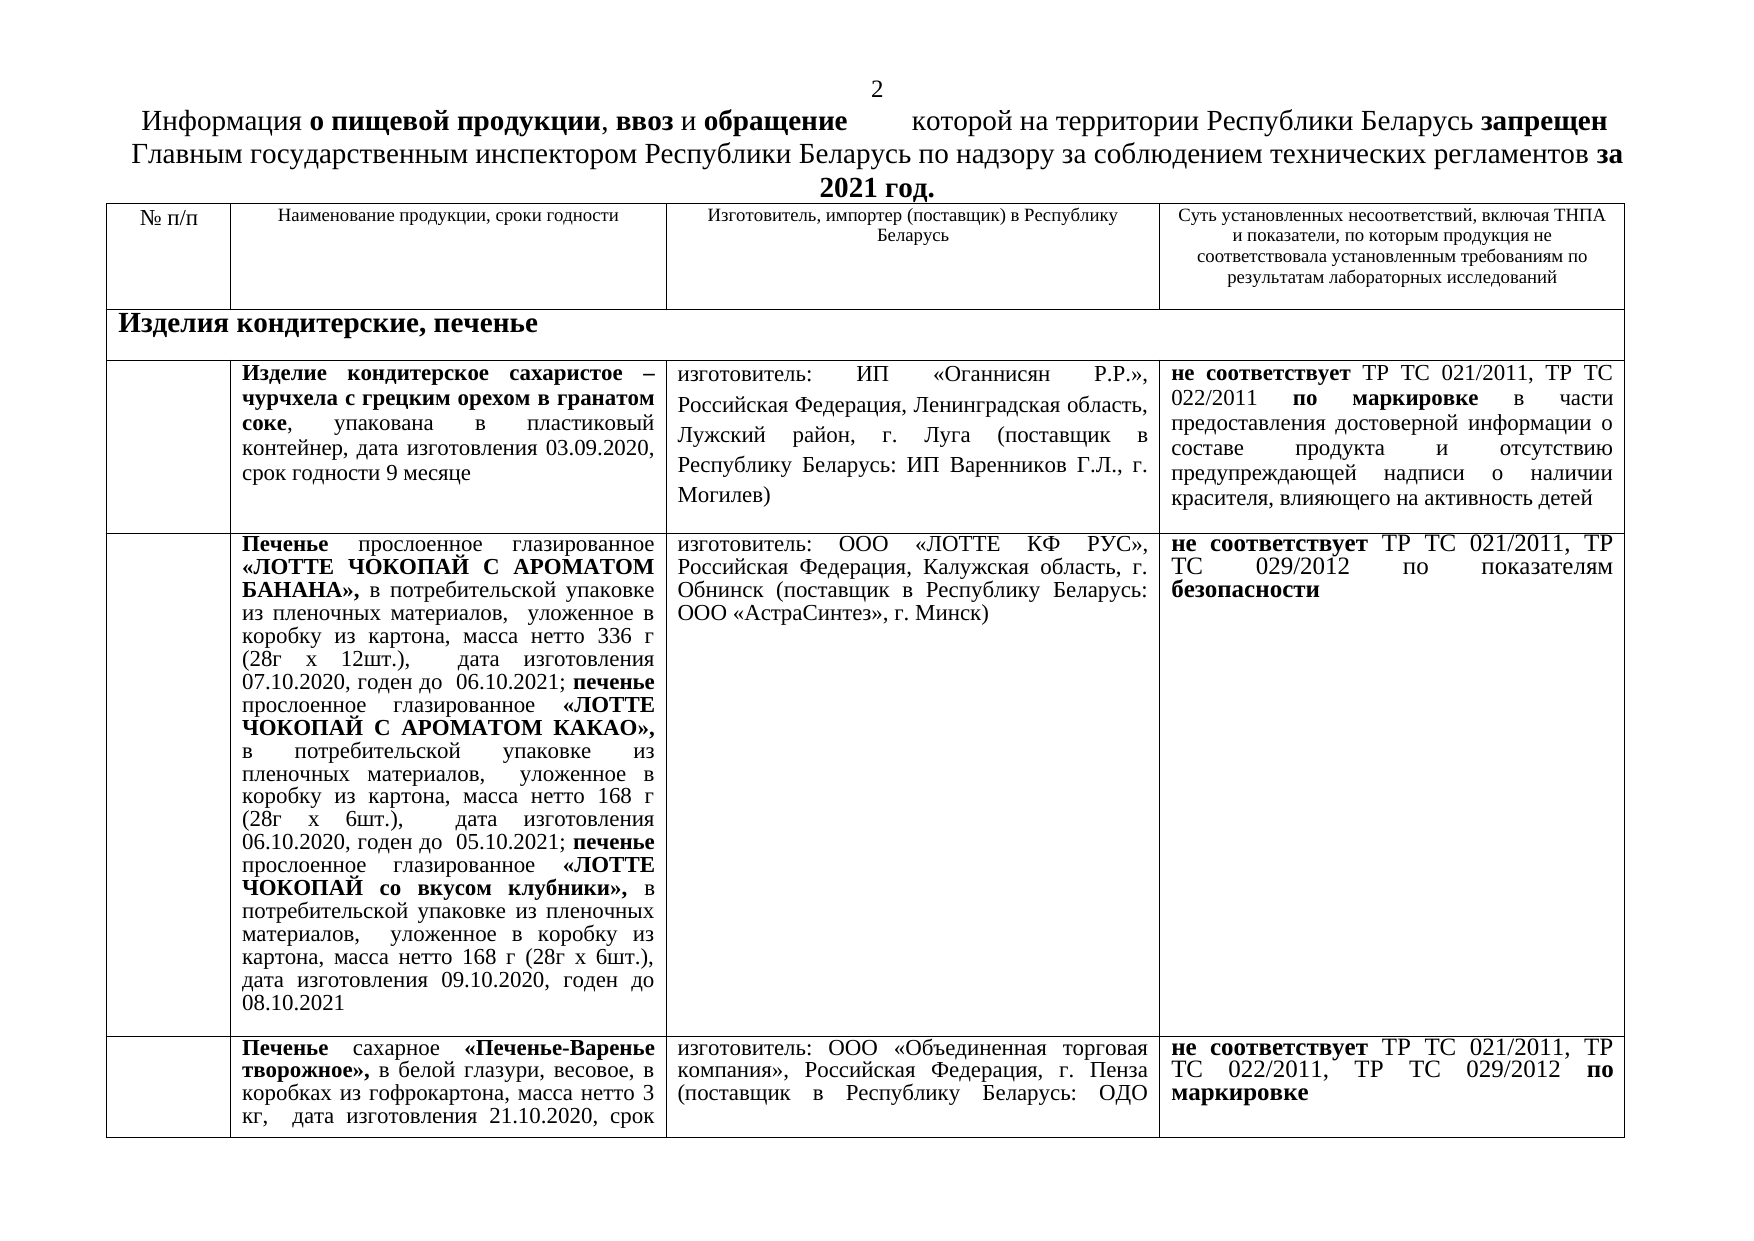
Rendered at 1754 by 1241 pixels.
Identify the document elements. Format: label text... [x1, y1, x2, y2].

table_cell не соответствует ТР ТС 021/2011, ТР ТС 022/2011 по маркировке в части предоставления достоверной информации о составе продукта и отсутствию предупреждающей надписи о наличии красителя, влияющего на активность детей [1160, 361, 1624, 532]
table_cell не соответствует ТР ТС 021/2011, ТР ТС 029/2012 по показателям безопасности [1160, 534, 1624, 1036]
table_cell Изделие кондитерское сахаристое – чурчхела с грецким орехом в гранатом соке, упакована в пластиковый контейнер, дата изготовления 03.09.2020, срок годности 9 месяце [231, 361, 666, 532]
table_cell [231, 1037, 666, 1137]
table_header Наименование продукции, сроки годности [231, 204, 666, 308]
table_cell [1160, 1037, 1624, 1137]
table_header Суть установленных несоответствий, включая ТНПА и показатели, по которым продукция не соответствовала установленным требованиям по результатам лабораторных исследований [1160, 204, 1624, 308]
table_cell [107, 361, 230, 532]
table_cell изготовитель: ООО «ЛОТТЕ КФ РУС», Российская Федерация, Калужская область, г. Обнинск (поставщик в Республику Беларусь: ООО «АстраСинтез», г. Минск) [667, 534, 1159, 1036]
table_cell [107, 534, 230, 1036]
table_header Изготовитель, импортер (поставщик) в Республику Беларусь [667, 204, 1159, 308]
table_cell изготовитель: ИП «Оганнисян Р.Р.», Российская Федерация, Ленинградская область, Лужский район, г. Луга (поставщик в Республику Беларусь: ИП Варенников Г.Л., г. Могилев) [667, 361, 1159, 532]
text Информация о пищевой продукции, ввоз и обращение которой на территории Республики Беларусь запрещен Главным государственным инспектором Республики Беларусь по надзору за соблюдением технических регламентов за 2021 год. [118, 103, 1636, 203]
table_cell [667, 1037, 1159, 1137]
table_cell Печенье прослоенное глазированное «ЛОТТЕ ЧОКОПАЙ С АРОМАТОМ БАНАНА», в потребительской упаковке из пленочных материалов, уложенное в коробку из картона, масса нетто 336 г (28г х 12шт.), дата изготовления 07.10.2020, годен до 06.10.2021; печенье прослоенное глазированное «ЛОТТЕ ЧОКОПАЙ С АРОМАТОМ КАКАО», в потребительской упаковке из пленочных материалов, уложенное в коробку из картона, масса нетто 168 г (28г х 6шт.), дата изготовления 06.10.2020, годен до 05.10.2021; печенье прослоенное глазированное «ЛОТТЕ ЧОКОПАЙ со вкусом клубники», в потребительской упаковке из пленочных материалов, уложенное в коробку из картона, масса нетто 168 г (28г х 6шт.), дата изготовления 09.10.2020, годен до 08.10.2021 [231, 534, 666, 1036]
table_cell [107, 1037, 230, 1137]
table_cell Изделия кондитерские, печенье [107, 310, 1624, 359]
table_header № п/п [107, 204, 230, 308]
